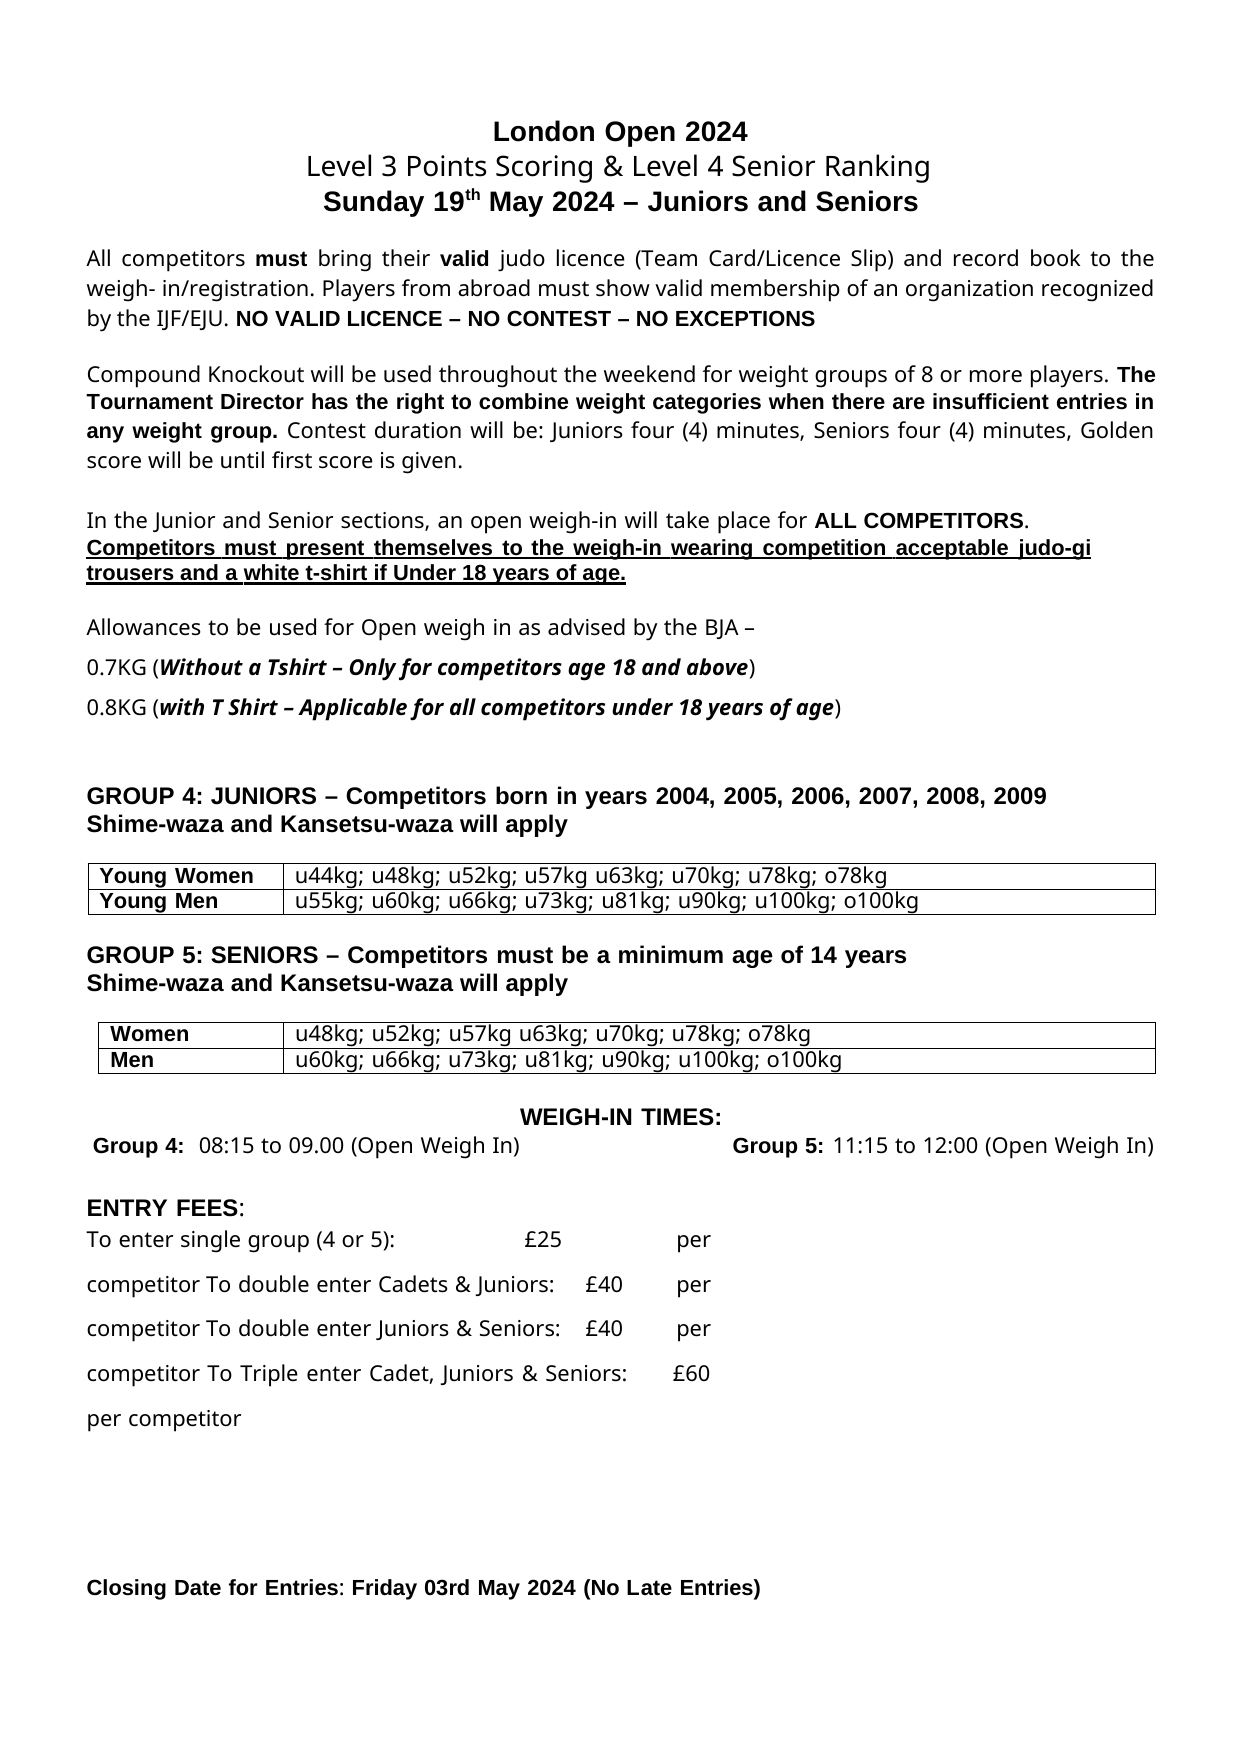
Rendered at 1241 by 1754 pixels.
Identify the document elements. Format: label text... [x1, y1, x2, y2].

table_header Women [99, 1023, 283, 1047]
subtitle WEIGH-IN TIMES: [111, 1102, 1131, 1130]
table_header u44kg; u48kg; u52kg; u57kg u63kg; u70kg; u78kg; o78kg [284, 864, 1155, 889]
text GROUP 4: JUNIORS – Competitors born in years 2004, 2005, 2006, 2007, 2008, 2009 Shime-waza and Kansetsu-waza will apply [86, 782, 1049, 838]
text In the Junior and Senior sections, an open weigh-in will take place for ALL COMPETITORS. [86, 504, 1192, 534]
subtitle Sunday 19th May 2024 – Juniors and Seniors [111, 185, 1131, 217]
subtitle ENTRY FEES: [86, 1191, 1192, 1223]
table_cell Young Men [89, 890, 283, 914]
table_cell u60kg; u66kg; u73kg; u81kg; u90kg; u100kg; o100kg [284, 1049, 1155, 1073]
table_cell u55kg; u60kg; u66kg; u73kg; u81kg; u90kg; u100kg; o100kg [284, 890, 1155, 914]
text To enter single group (4 or 5): £25 per competitor To double enter Cadets & Juniors: £40 per competitor To double enter Juniors & Seniors: £40 per competitor To Triple enter Cadet, Juniors & Seniors: £60 per competitor [86, 1224, 711, 1432]
text Level 3 Points Scoring & Level 4 Senior Ranking [106, 146, 1131, 184]
text 0.8KG (with T Shirt – Applicable for all competitors under 18 years of age) [86, 691, 1192, 721]
table_header Young Women [89, 864, 283, 889]
text 0.7KG (Without a Tshirt – Only for competitors age 18 and above) [86, 651, 1192, 681]
subtitle Competitors must present themselves to the weigh-in wearing competition acceptable judo-gi trousers and a white t-shirt if Under 18 years of age. [86, 535, 1139, 586]
text Compound Knockout will be used throughout the weekend for weight groups of 8 or more players. The Tournament Director has the right to combine weight categories when there are insufficient entries in any weight group. Contest duration will be: Juniors four (4) minutes, Seniors four (4) minutes, Golden score will be until first score is given. [86, 359, 1156, 474]
table_cell Men [99, 1049, 283, 1073]
text All competitors must bring their valid judo licence (Team Card/Licence Slip) and record book to the weigh- in/registration. Players from abroad must show valid membership of an organization recognized by the IJF/EJU. NO VALID LICENCE – NO CONTEST – NO EXCEPTIONS [86, 243, 1155, 333]
text GROUP 5: SENIORS – Competitors must be a minimum age of 14 years Shime-waza and Kansetsu-waza will apply [86, 941, 909, 997]
table_header u48kg; u52kg; u57kg u63kg; u70kg; u78kg; o78kg [284, 1023, 1155, 1047]
text Allowances to be used for Open weigh in as advised by the BJA – [86, 611, 1192, 641]
text Group 4: 08:15 to 09.00 (Open Weigh In) Group 5: 11:15 to 12:00 (Open Weigh In) [93, 1130, 1192, 1160]
